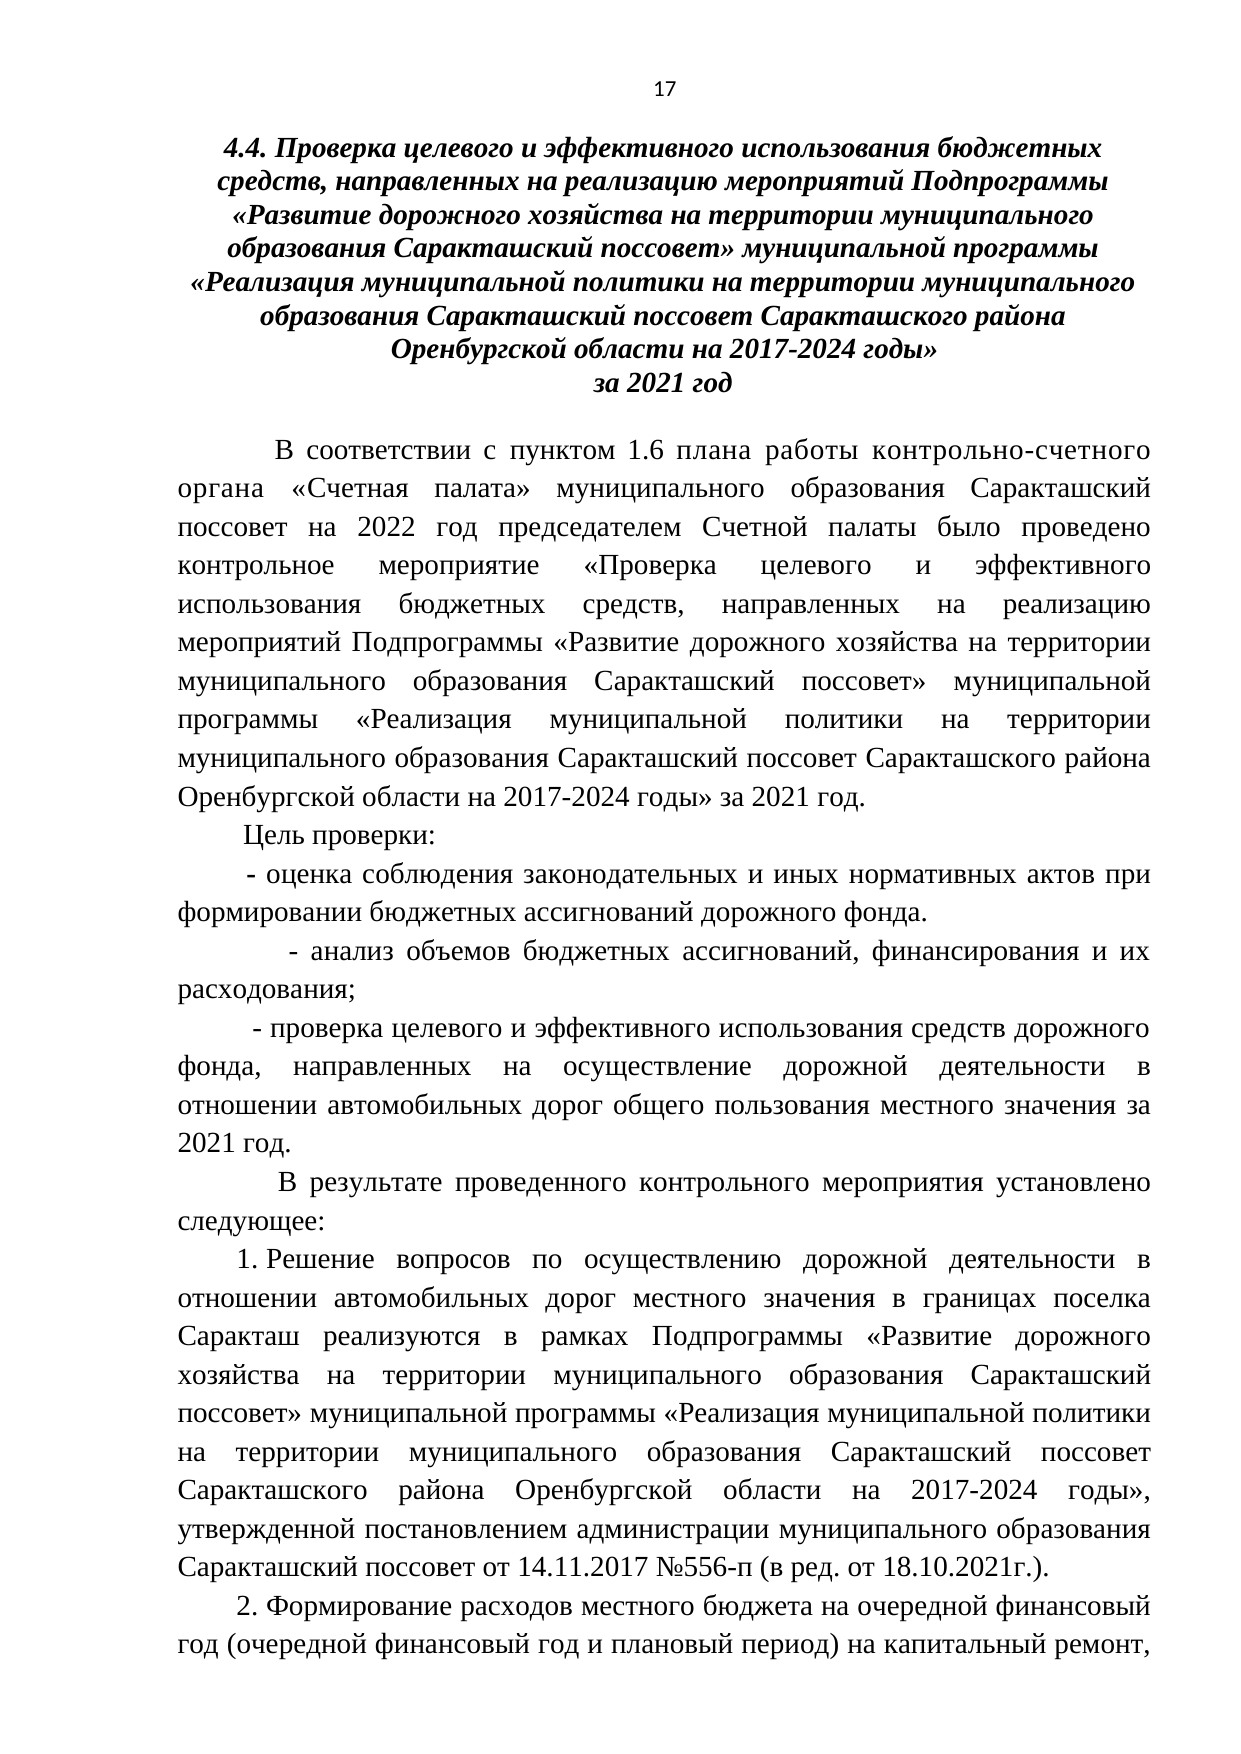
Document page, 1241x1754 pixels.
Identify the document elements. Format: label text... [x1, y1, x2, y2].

list - оценка соблюдения законодательных и иных нормативных актов при формировании бюджетных ассигнований дорожного фонда. [177, 856, 1152, 928]
text - анализ объемов бюджетных ассигнований, финансирования и их расходования; [177, 933, 1152, 1005]
text - проверка целевого и эффективного использования средств дорожного фонда, направленных на осуществление дорожной деятельности в отношении автомобильных дорог общего пользования местного значения за 2021 год. [177, 1010, 1152, 1159]
text В результате проведенного контрольного мероприятия установлено следующее: [177, 1164, 1152, 1236]
list Решение вопросов по осуществлению дорожной деятельности в отношении автомобильных дорог местного значения в границах поселка Саракташ реализуются в рамках Подпрограммы «Развитие дорожного хозяйства на территории муниципального образования Саракташский поссовет» муниципальной программы «Реализация муниципальной политики на территории муниципального образования Саракташский поссовет Саракташского района Оренбургской области на 2017-2024 годы», утвержденной постановлением администрации муниципального образования Саракташский поссовет от 14.11.2017 №556-п (в ред. от 18.10.2021г.). [177, 1241, 1152, 1583]
text 4.4. Проверка целевого и эффективного использования бюджетных средств, направленных на реализацию мероприятий Подпрограммы «Развитие дорожного хозяйства на территории муниципального образования Саракташский поссовет» муниципальной программы «Реализация муниципальной политики на территории муниципального образования Саракташский поссовет Саракташского района Оренбургской области на 2017-2024 годы» [177, 130, 1152, 365]
text за 2021 год [177, 365, 1152, 398]
text В соответствии с пунктом 1.6 плана работы контрольно-счетного органа «Счетная палата» муниципального образования Саракташский поссовет на 2022 год председателем Счетной палаты было проведено контрольное мероприятие «Проверка целевого и эффективного использования бюджетных средств, направленных на реализацию мероприятий Подпрограммы «Развитие дорожного хозяйства на территории муниципального образования Саракташский поссовет» муниципальной программы «Реализация муниципальной политики на территории муниципального образования Саракташский поссовет Саракташского района Оренбургской области на 2017-2024 годы» за 2021 год. [177, 432, 1152, 812]
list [177, 1588, 1152, 1660]
text Цель проверки: [177, 817, 1152, 851]
